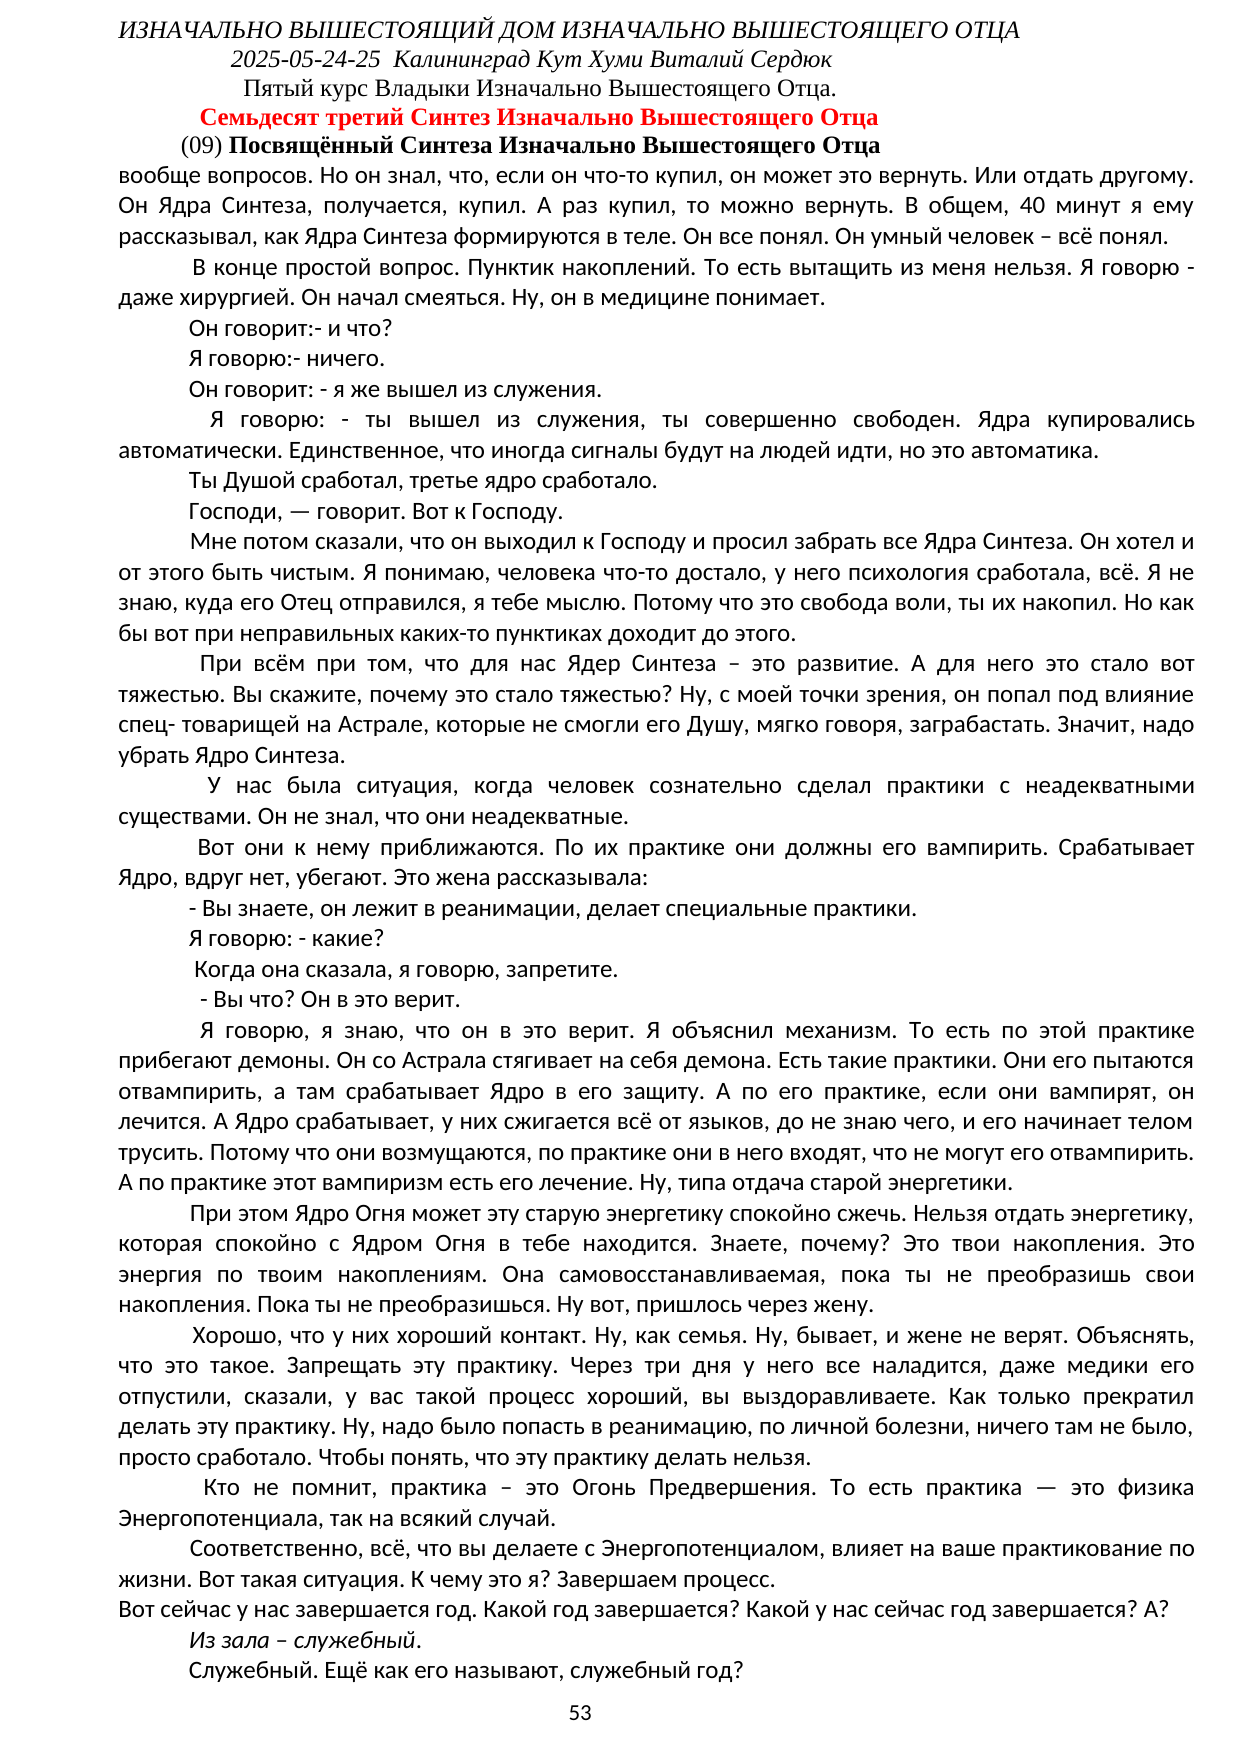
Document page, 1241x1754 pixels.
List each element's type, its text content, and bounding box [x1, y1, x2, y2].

text Мне потом сказали, что он выходил к Господу и просил забрать все Ядра Синтеза. Он хотел и от этого быть чистым. Я понимаю, человека что-то достало, у него психология сработала, всё. Я не знаю, куда его Отец отправился, я тебе мыслю. Потому что это свобода воли, ты их накопил. Но как бы вот при неправильных каких-то пунктиках доходит до этого. [118, 525, 1196, 647]
text Он говорит: - я же вышел из служения. [118, 373, 1196, 403]
text Служебный. Ещё как его называют, служебный год? [118, 1655, 1196, 1685]
text При этом Ядро Огня может эту старую энергетику спокойно сжечь. Нельзя отдать энергетику, которая спокойно с Ядром Огня в тебе находится. Знаете, почему? Это твои накопления. Это энергия по твоим накоплениям. Она самовосстанавливаемая, пока ты не преобразишь свои накопления. Пока ты не преобразишься. Ну вот, пришлось через жену. [118, 1197, 1196, 1319]
text - Вы что? Он в это верит. [118, 983, 1196, 1014]
text - Вы знаете, он лежит в реанимации, делает специальные практики. [118, 892, 1196, 922]
text Я говорю: - ты вышел из служения, ты совершенно свободен. Ядра купировались автоматически. Единственное, что иногда сигналы будут на людей идти, но это автоматика. [118, 403, 1196, 464]
text Вот они к нему приближаются. По их практике они должны его вампирить. Срабатывает Ядро, вдруг нет, убегают. Это жена рассказывала: [118, 831, 1196, 892]
text В конце простой вопрос. Пунктик накоплений. То есть вытащить из меня нельзя. Я говорю - даже хирургией. Он начал смеяться. Ну, он в медицине понимает. [118, 251, 1196, 312]
text Он говорит:- и что? [118, 312, 1196, 342]
text Кто не помнит, практика – это Огонь Предвершения. То есть практика — это физика Энергопотенциала, так на всякий случай. [118, 1472, 1196, 1533]
text Хорошо, что у них хороший контакт. Ну, как семья. Ну, бывает, и жене не верят. Объяснять, что это такое. Запрещать эту практику. Через три дня у него все наладится, даже медики его отпустили, сказали, у вас такой процесс хороший, вы выздоравливаете. Как только прекратил делать эту практику. Ну, надо было попасть в реанимацию, по личной болезни, ничего там не было, просто сработало. Чтобы понять, что эту практику делать нельзя. [118, 1319, 1196, 1472]
text Я говорю:- ничего. [118, 342, 1196, 373]
text Я говорю: - какие? [118, 922, 1196, 953]
text Когда она сказала, я говорю, запретите. [118, 953, 1196, 983]
text Из зала – служебный. [118, 1624, 1196, 1655]
text Ты Душой сработал, третье ядро сработало. [118, 464, 1196, 495]
text Господи, — говорит. Вот к Господу. [118, 495, 1196, 525]
text Вот сейчас у нас завершается год. Какой год завершается? Какой у нас сейчас год завершается? А? [118, 1594, 1196, 1624]
text У нас была ситуация, когда человек сознательно сделал практики с неадекватными существами. Он не знал, что они неадекватные. [118, 769, 1196, 831]
text При всём при том, что для нас Ядер Синтеза – это развитие. А для него это стало вот тяжестью. Вы скажите, почему это стало тяжестью? Ну, с моей точки зрения, он попал под влияние спец- товарищей на Астрале, которые не смогли его Душу, мягко говоря, заграбастать. Значит, надо убрать Ядро Синтеза. [118, 647, 1196, 769]
text Соответственно, всё, что вы делаете с Энергопотенциалом, влияет на ваше практикование по жизни. Вот такая ситуация. К чему это я? Завершаем процесс. [118, 1533, 1196, 1594]
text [118, 159, 1196, 251]
text Я говорю, я знаю, что он в это верит. Я объяснил механизм. То есть по этой практике прибегают демоны. Он со Астрала стягивает на себя демона. Есть такие практики. Они его пытаются отвампирить, а там срабатывает Ядро в его защиту. А по его практике, если они вампирят, он лечится. А Ядро срабатывает, у них сжигается всё от языков, до не знаю чего, и его начинает телом трусить. Потому что они возмущаются, по практике они в него входят, что не могут его отвампирить. А по практике этот вампиризм есть его лечение. Ну, типа отдача старой энергетики. [118, 1014, 1196, 1197]
